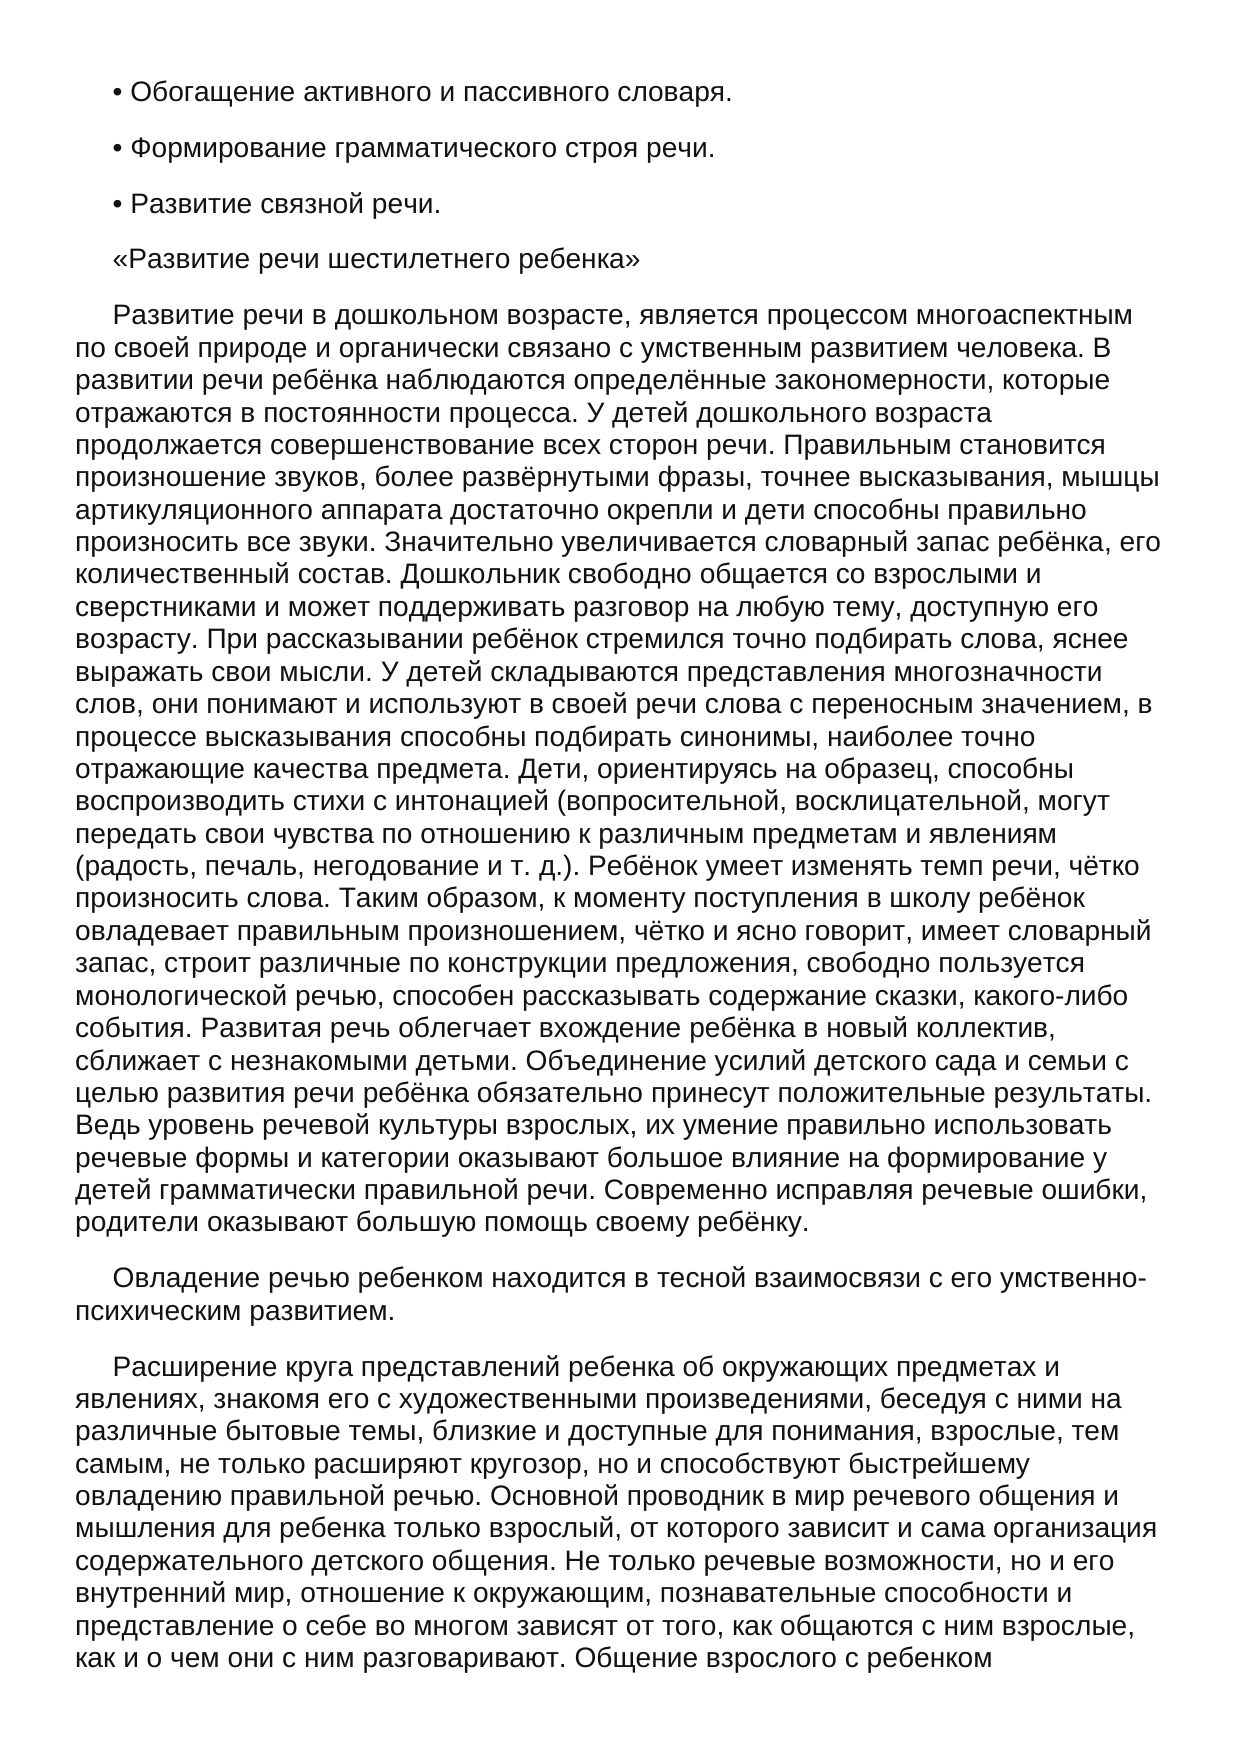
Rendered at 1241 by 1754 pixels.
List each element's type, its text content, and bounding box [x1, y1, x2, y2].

text • Формирование грамматического строя речи. [75, 131, 1165, 163]
text «Развитие речи шестилетнего ребенка» [75, 242, 1165, 275]
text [75, 1349, 1165, 1673]
text • Развитие связной речи. [75, 187, 1165, 219]
text Овладение речью ребенком находится в тесной взаимосвязи с его умственно-психическим развитием. [75, 1261, 1165, 1326]
text Развитие речи в дошкольном возрасте, является процессом многоаспектным по своей природе и органически связано с умственным развитием человека. В развитии речи ребёнка наблюдаются определённые закономерности, которые отражаются в постоянности процесса. У детей дошкольного возраста продолжается совершенствование всех сторон речи. Правильным становится произношение звуков, более развёрнутыми фразы, точнее высказывания, мышцы артикуляционного аппарата достаточно окрепли и дети способны правильно произносить все звуки. Значительно увеличивается словарный запас ребёнка, его количественный состав. Дошкольник свободно общается со взрослыми и сверстниками и может поддерживать разговор на любую тему, доступную его возрасту. При рассказывании ребёнок стремился точно подбирать слова, яснее выражать свои мысли. У детей складываются представления многозначности слов, они понимают и используют в своей речи слова с переносным значением, в процессе высказывания способны подбирать синонимы, наиболее точно отражающие качества предмета. Дети, ориентируясь на образец, способны воспроизводить стихи с интонацией (вопросительной, восклицательной, могут передать свои чувства по отношению к различным предметам и явлениям (радость, печаль, негодование и т. д.). Ребёнок умеет изменять темп речи, чётко произносить слова. Таким образом, к моменту поступления в школу ребёнок овладевает правильным произношением, чётко и ясно говорит, имеет словарный запас, строит различные по конструкции предложения, свободно пользуется монологической речью, способен рассказывать содержание сказки, какого-либо события. Развитая речь облегчает вхождение ребёнка в новый коллектив, сближает с незнакомыми детьми. Объединение усилий детского сада и семьи с целью развития речи ребёнка обязательно принесут положительные результаты. Ведь уровень речевой культуры взрослых, их умение правильно использовать речевые формы и категории оказывают большое влияние на формирование у детей грамматически правильной речи. Современно исправляя речевые ошибки, родители оказывают большую помощь своему ребёнку. [75, 298, 1165, 1238]
text • Обогащение активного и пассивного словаря. [75, 75, 1165, 107]
